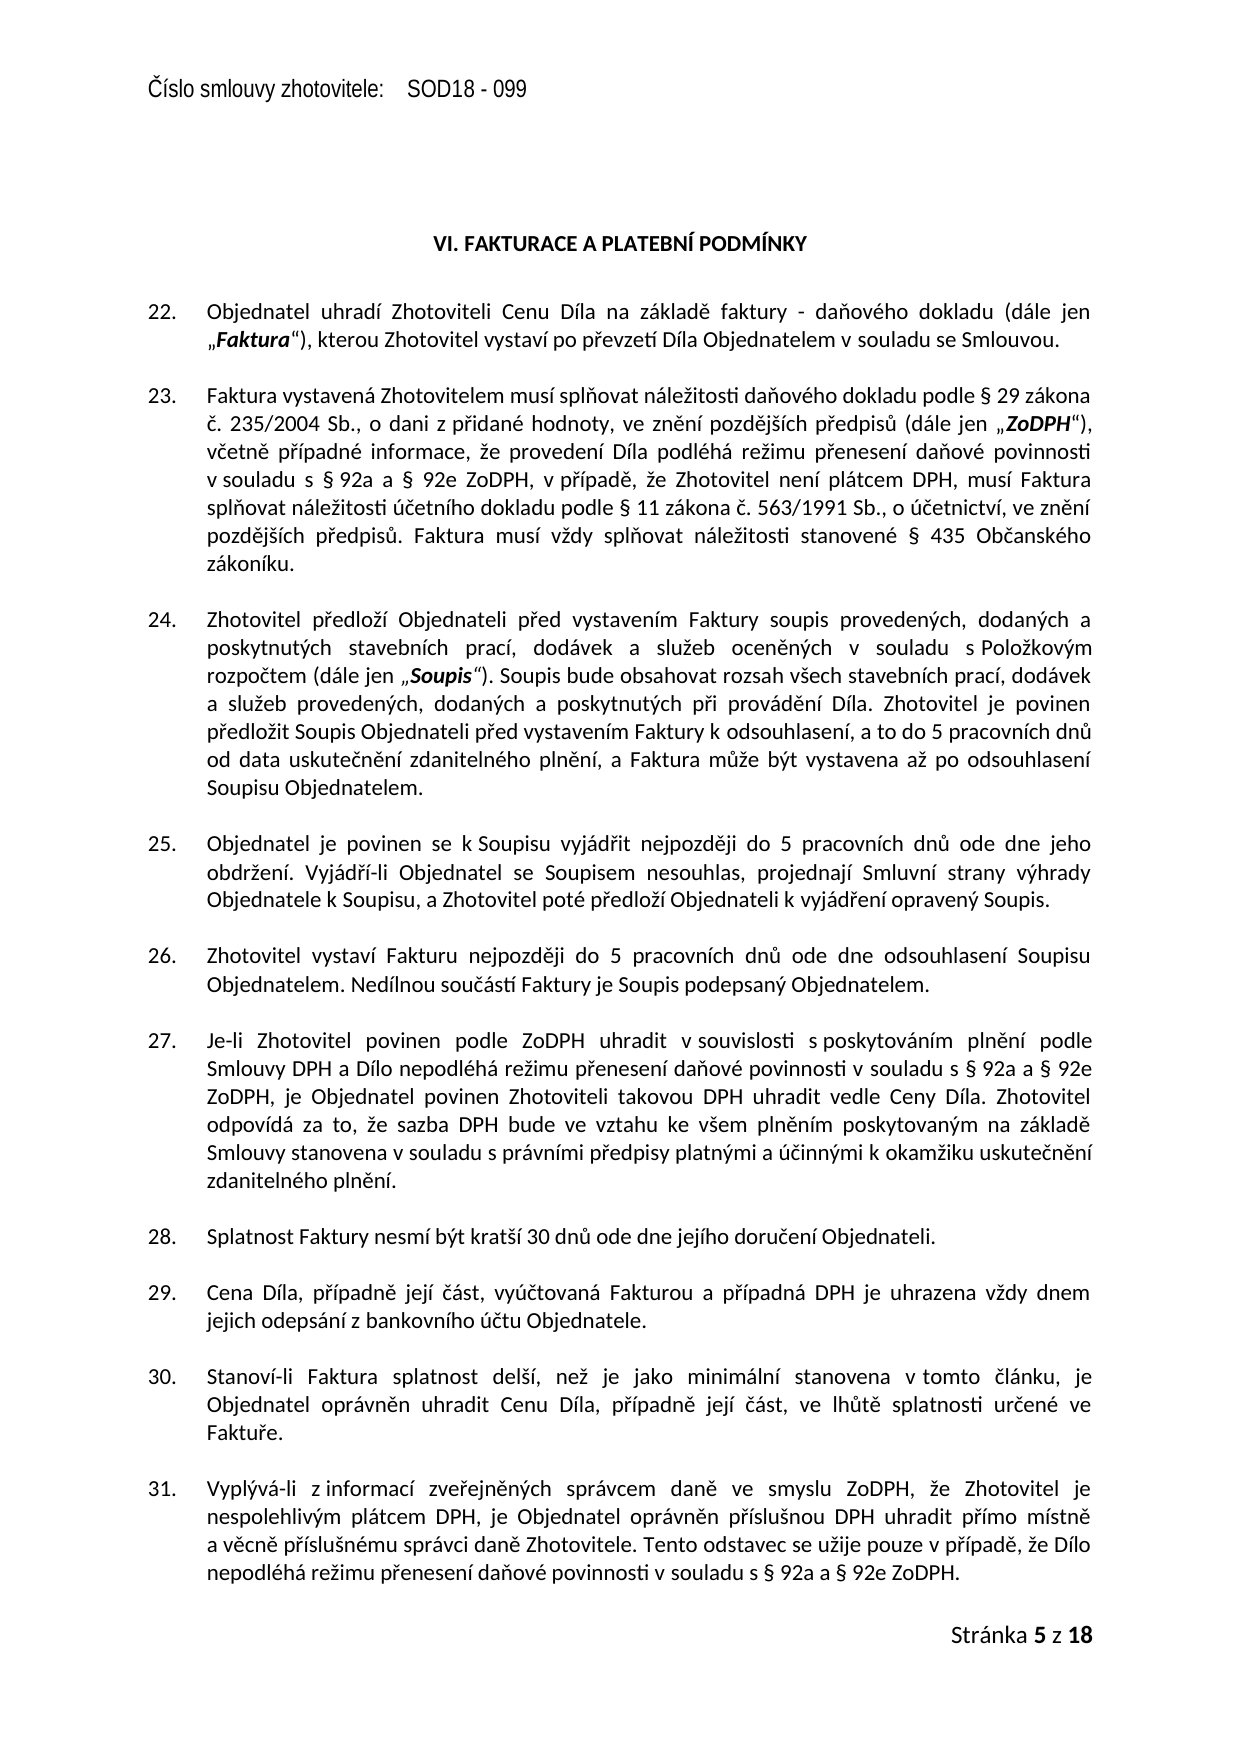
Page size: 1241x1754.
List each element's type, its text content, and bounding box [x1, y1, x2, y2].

list Faktura vystavená Zhotovitelem musí splňovat náležitosti daňového dokladu podle § 29 zákona č. 235/2004 Sb., o dani z přidané hodnoty, ve znění pozdějších předpisů (dále jen „ZoDPH“), včetně případné informace, že provedení Díla podléhá režimu přenesení daňové povinnosti v souladu s § 92a a § 92e ZoDPH, v případě, že Zhotovitel není plátcem DPH, musí Faktura splňovat náležitosti účetního dokladu podle § 11 zákona č. 563/1991 Sb., o účetnictví, ve znění pozdějších předpisů. Faktura musí vždy splňovat náležitosti stanovené § 435 Občanského zákoníku. [148, 381, 1093, 577]
list Objednatel je povinen se k Soupisu vyjádřit nejpozději do 5 pracovních dnů ode dne jeho obdržení. Vyjádří-li Objednatel se Soupisem nesouhlas, projednají Smluvní strany výhrady Objednatele k Soupisu, a Zhotovitel poté předloží Objednateli k vyjádření opravený Soupis. [148, 829, 1093, 914]
subtitle FAKTURACE A PLATEBNÍ PODMÍNKY [148, 229, 1093, 257]
list Cena Díla, případně její část, vyúčtovaná Fakturou a případná DPH je uhrazena vždy dnem jejich odepsání z bankovního účtu Objednatele. [148, 1278, 1093, 1334]
list Vyplývá-li z informací zveřejněných správcem daně ve smyslu ZoDPH, že Zhotovitel je nespolehlivým plátcem DPH, je Objednatel oprávněn příslušnou DPH uhradit přímo místně a věcně příslušnému správci daně Zhotovitele. Tento odstavec se užije pouze v případě, že Dílo nepodléhá režimu přenesení daňové povinnosti v souladu s § 92a a § 92e ZoDPH. [148, 1474, 1093, 1586]
list Zhotovitel vystaví Fakturu nejpozději do 5 pracovních dnů ode dne odsouhlasení Soupisu Objednatelem. Nedílnou součástí Faktury je Soupis podepsaný Objednatelem. [148, 942, 1093, 998]
list Stanoví-li Faktura splatnost delší, než je jako minimální stanovena v tomto článku, je Objednatel oprávněn uhradit Cenu Díla, případně její část, ve lhůtě splatnosti určené ve Faktuře. [148, 1362, 1093, 1446]
list Objednatel uhradí Zhotoviteli Cenu Díla na základě faktury - daňového dokladu (dále jen „Faktura“), kterou Zhotovitel vystaví po převzetí Díla Objednatelem v souladu se Smlouvou. [148, 297, 1093, 353]
list Je-li Zhotovitel povinen podle ZoDPH uhradit v souvislosti s poskytováním plnění podle Smlouvy DPH a Dílo nepodléhá režimu přenesení daňové povinnosti v souladu s § 92a a § 92e ZoDPH, je Objednatel povinen Zhotoviteli takovou DPH uhradit vedle Ceny Díla. Zhotovitel odpovídá za to, že sazba DPH bude ve vztahu ke všem plněním poskytovaným na základě Smlouvy stanovena v souladu s právními předpisy platnými a účinnými k okamžiku uskutečnění zdanitelného plnění. [148, 1026, 1093, 1194]
list Splatnost Faktury nesmí být kratší 30 dnů ode dne jejího doručení Objednateli. [148, 1222, 1093, 1250]
list Zhotovitel předloží Objednateli před vystavením Faktury soupis provedených, dodaných a poskytnutých stavebních prací, dodávek a služeb oceněných v souladu s Položkovým rozpočtem (dále jen „Soupis“). Soupis bude obsahovat rozsah všech stavebních prací, dodávek a služeb provedených, dodaných a poskytnutých při provádění Díla. Zhotovitel je povinen předložit Soupis Objednateli před vystavením Faktury k odsouhlasení, a to do 5 pracovních dnů od data uskutečnění zdanitelného plnění, a Faktura může být vystavena až po odsouhlasení Soupisu Objednatelem. [148, 605, 1093, 802]
